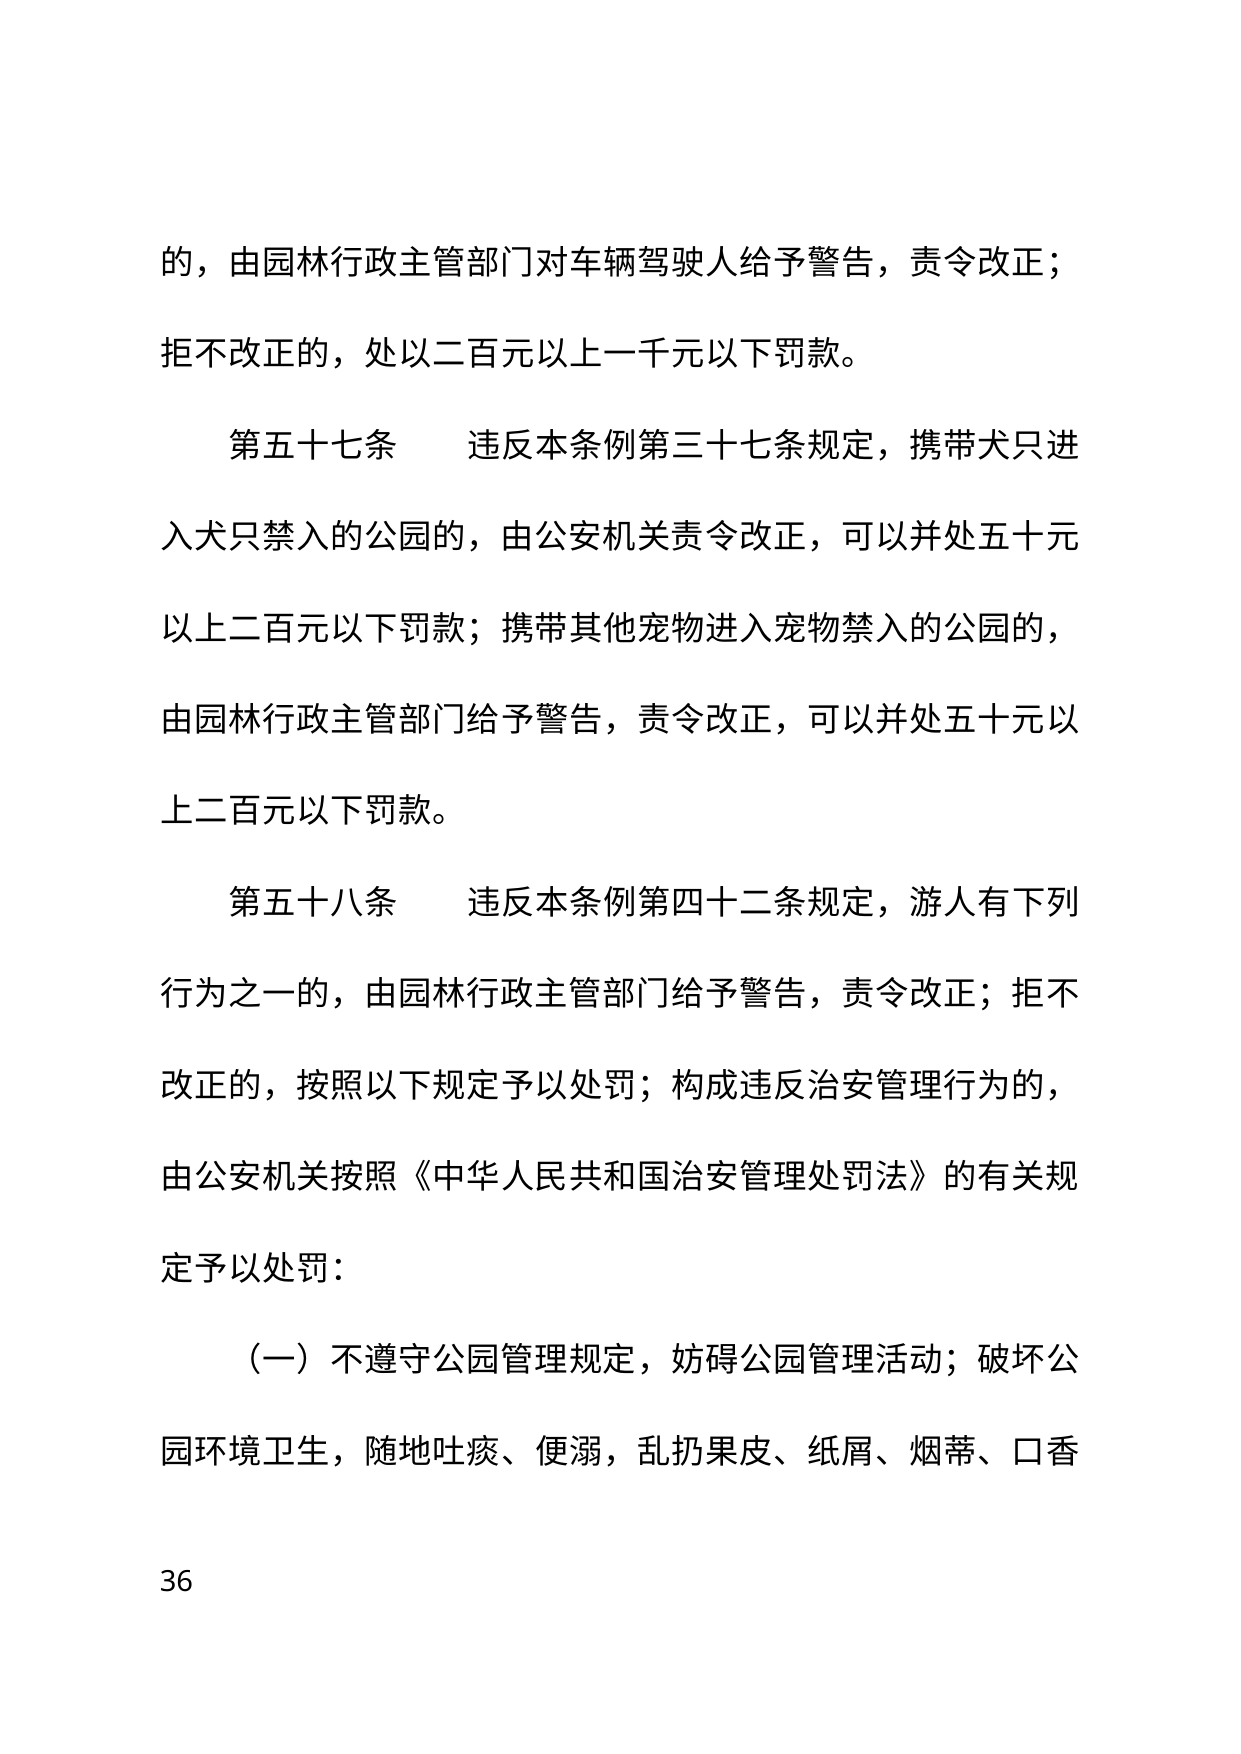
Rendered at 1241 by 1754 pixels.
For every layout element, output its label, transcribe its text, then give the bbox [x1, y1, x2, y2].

text 第五十八条 违反本条例第四十二条规定，游人有下列行为之一的，由园林行政主管部门给予警告，责令改正；拒不改正的，按照以下规定予以处罚；构成违反治安管理行为的，由公安机关按照《中华人民共和国治安管理处罚法》的有关规定予以处罚： [160, 854, 1080, 1311]
text 第五十七条 违反本条例第三十七条规定，携带犬只进入犬只禁入的公园的，由公安机关责令改正，可以并处五十元以上二百元以下罚款；携带其他宠物进入宠物禁入的公园的，由园林行政主管部门给予警告，责令改正，可以并处五十元以上二百元以下罚款。 [160, 397, 1080, 854]
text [160, 214, 1080, 397]
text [160, 1311, 1080, 1494]
